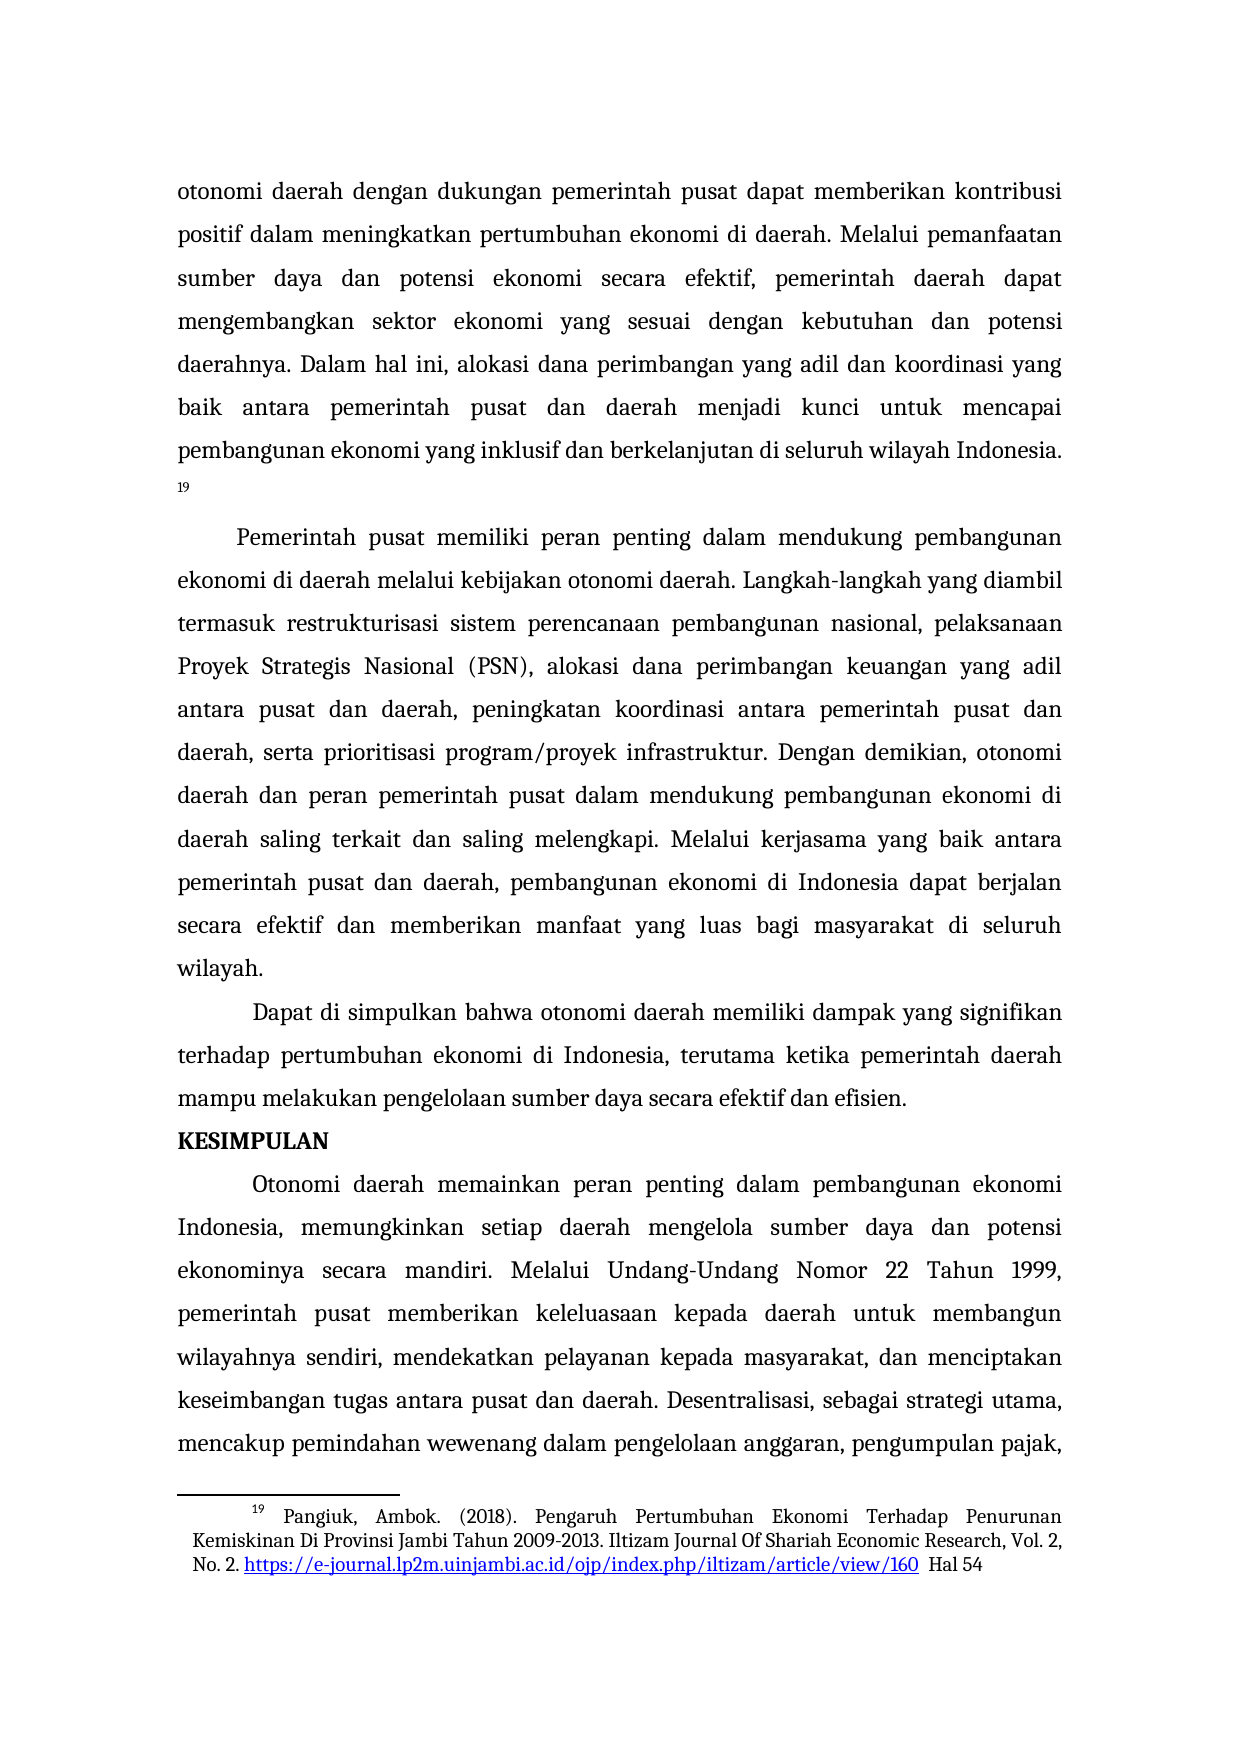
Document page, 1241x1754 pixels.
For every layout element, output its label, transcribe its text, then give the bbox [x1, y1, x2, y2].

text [177, 177, 1063, 508]
text KESIMPULAN [177, 1127, 1063, 1156]
text Pemerintah pusat memiliki peran penting dalam mendukung pembangunan ekonomi di daerah melalui kebijakan otonomi daerah. Langkah-langkah yang diambil termasuk restrukturisasi sistem perencanaan pembangunan nasional, pelaksanaan Proyek Strategis Nasional (PSN), alokasi dana perimbangan keuangan yang adil antara pusat dan daerah, peningkatan koordinasi antara pemerintah pusat dan daerah, serta prioritisasi program/proyek infrastruktur. Dengan demikian, otonomi daerah dan peran pemerintah pusat dalam mendukung pembangunan ekonomi di daerah saling terkait dan saling melengkapi. Melalui kerjasama yang baik antara pemerintah pusat dan daerah, pembangunan ekonomi di Indonesia dapat berjalan secara efektif dan memberikan manfaat yang luas bagi masyarakat di seluruh wilayah. [177, 523, 1063, 983]
text Dapat di simpulkan bahwa otonomi daerah memiliki dampak yang signifikan terhadap pertumbuhan ekonomi di Indonesia, terutama ketika pemerintah daerah mampu melakukan pengelolaan sumber daya secara efektif dan efisien. [177, 997, 1063, 1112]
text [177, 1170, 1063, 1457]
